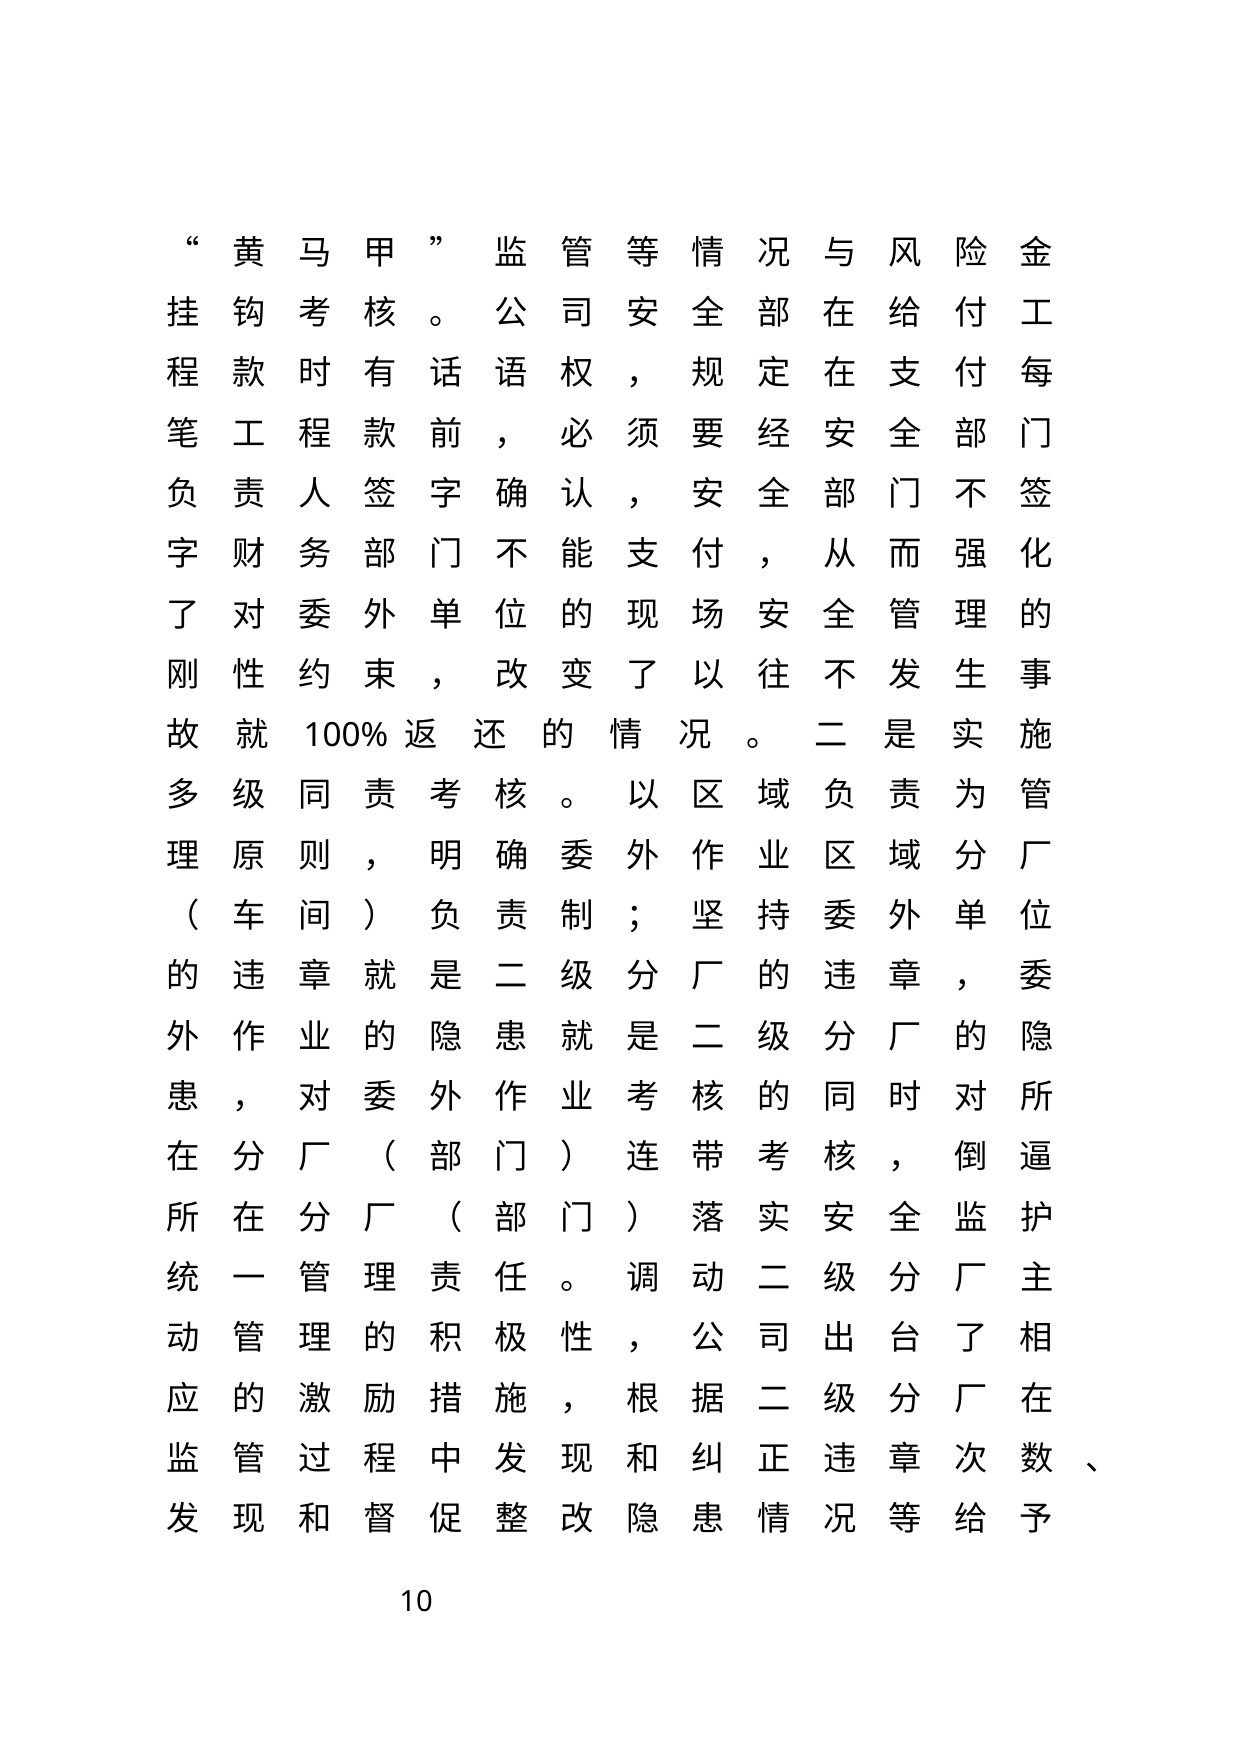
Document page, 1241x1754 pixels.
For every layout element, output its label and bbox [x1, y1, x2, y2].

text [167, 219, 1085, 1546]
